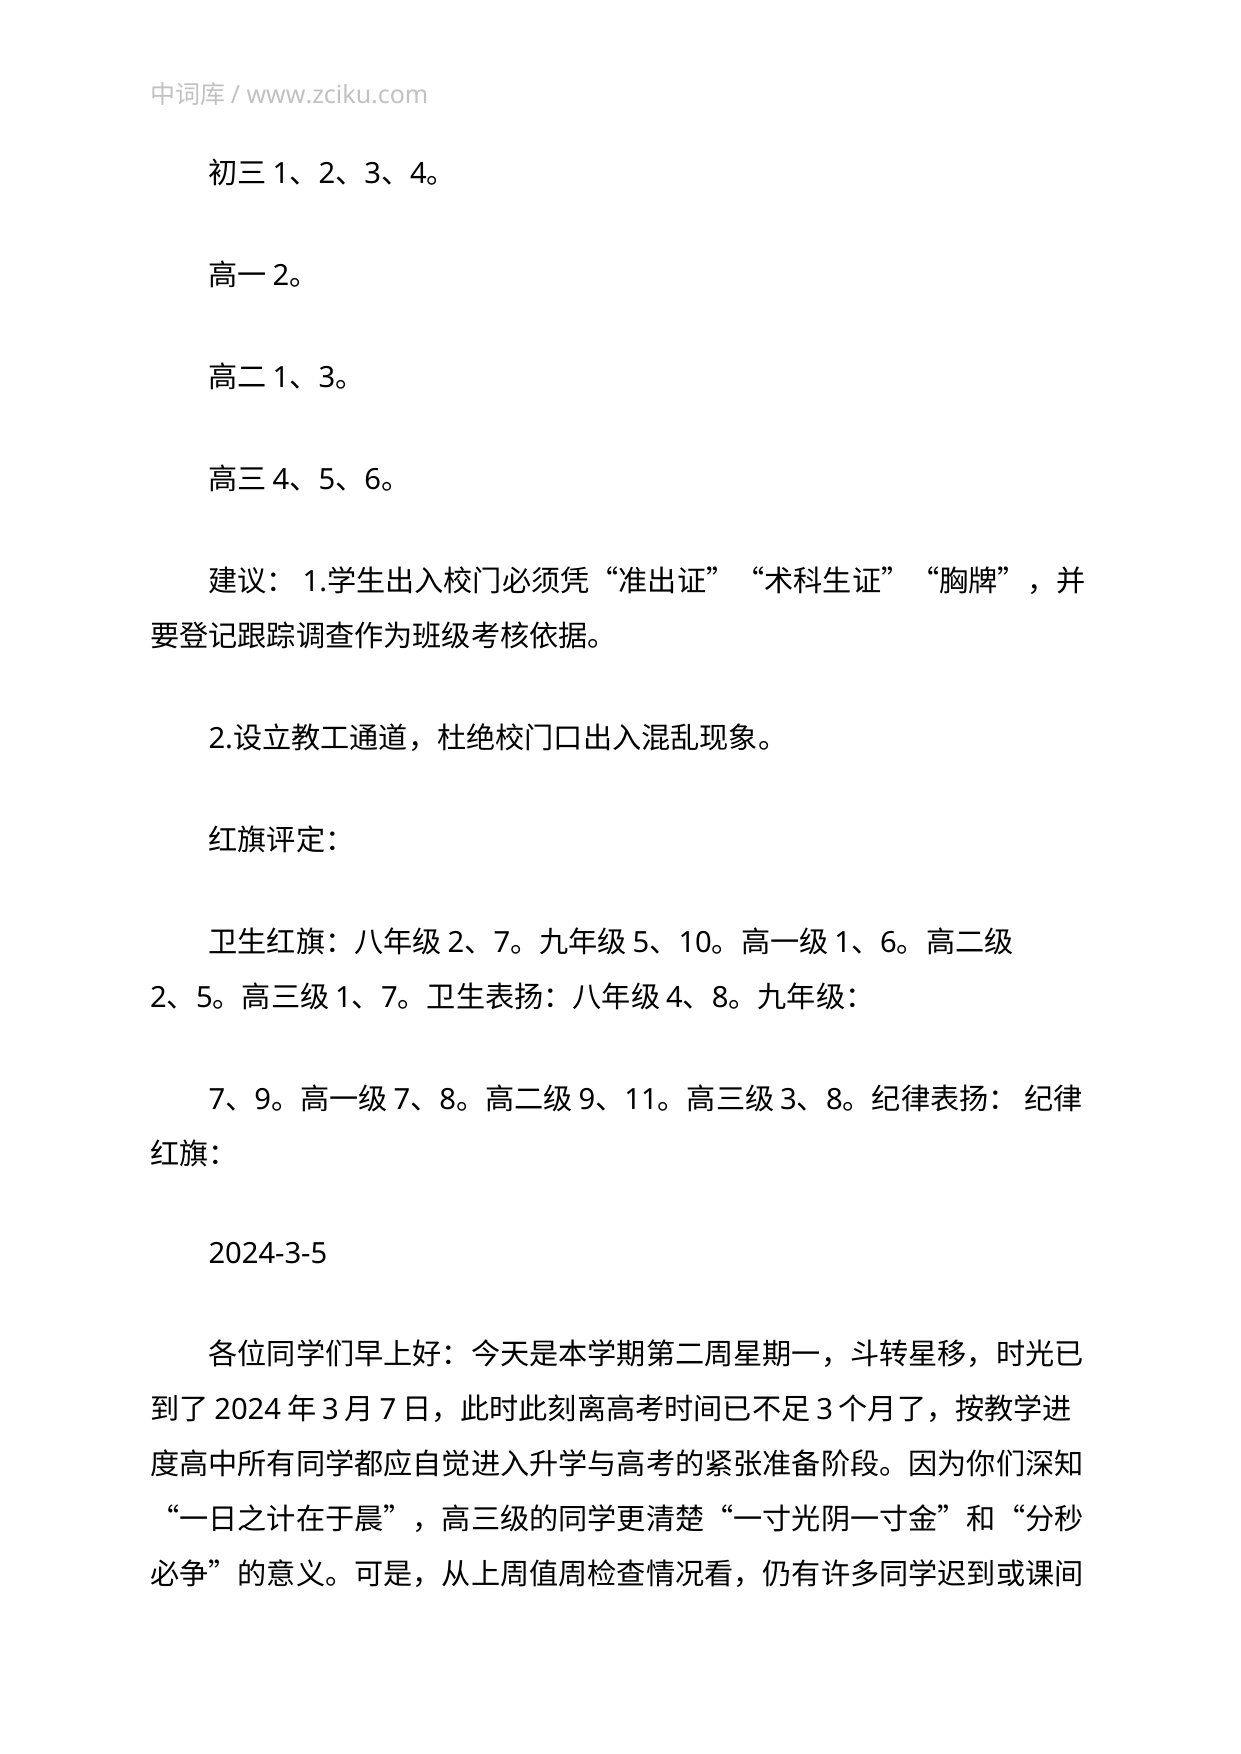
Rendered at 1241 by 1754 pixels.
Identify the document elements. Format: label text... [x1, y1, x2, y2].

text 红旗评定： [150, 817, 1090, 859]
text 高一2。 [150, 252, 1090, 294]
text 7、9。高一级7、8。高二级9、11。高三级3、8。纪律表扬： 纪律红旗： [150, 1075, 1090, 1173]
text 高二1、3。 [150, 354, 1090, 396]
text 2.设立教工通道，杜绝校门口出入混乱现象。 [150, 715, 1090, 757]
text 建议： 1.学生出入校门必须凭“准出证”“术科生证”“胸牌”，并要登记跟踪调查作为班级考核依据。 [150, 558, 1090, 655]
text 高三4、5、6。 [150, 456, 1090, 498]
text 卫生红旗：八年级2、7。九年级5、10。高一级1、6。高二级2、5。高三级1、7。卫生表扬：八年级4、8。九年级： [150, 918, 1090, 1016]
text 初三1、2、3、4。 [150, 150, 1090, 192]
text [150, 1331, 1090, 1593]
text 2024-3-5 [150, 1232, 1090, 1272]
